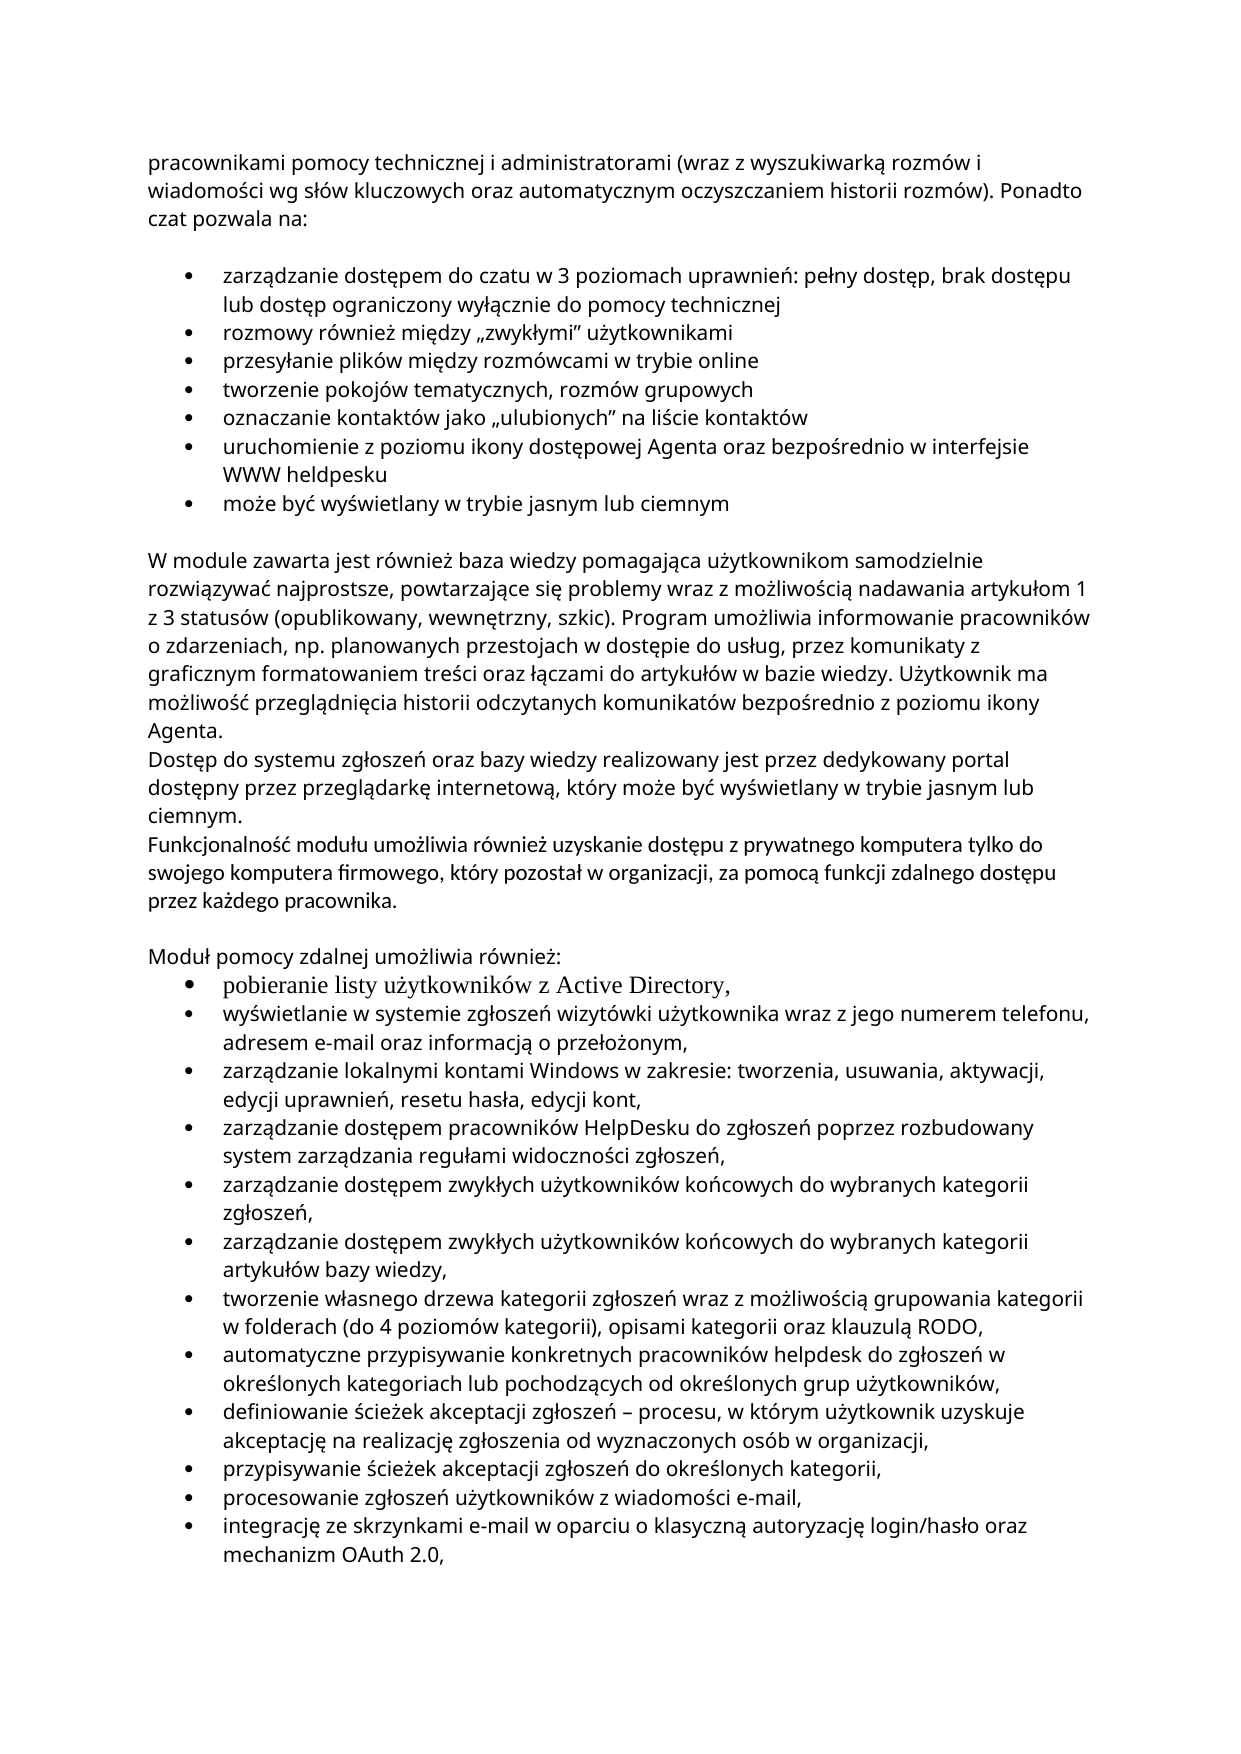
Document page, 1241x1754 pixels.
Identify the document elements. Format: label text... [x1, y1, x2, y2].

list integrację ze skrzynkami e-mail w oparciu o klasyczną autoryzację login/hasło oraz mechanizm OAuth 2.0, [185, 1511, 1093, 1568]
list zarządzanie dostępem zwykłych użytkowników końcowych do wybranych kategorii artykułów bazy wiedzy, [185, 1227, 1093, 1284]
list przesyłanie plików między rozmówcami w trybie online [185, 347, 1093, 375]
list tworzenie własnego drzewa kategorii zgłoszeń wraz z możliwością grupowania kategorii w folderach (do 4 poziomów kategorii), opisami kategorii oraz klauzulą RODO, [185, 1284, 1093, 1341]
text Moduł pomocy zdalnej umożliwia również: [148, 942, 1093, 971]
list zarządzanie lokalnymi kontami Windows w zakresie: tworzenia, usuwania, aktywacji, edycji uprawnień, resetu hasła, edycji kont, [185, 1056, 1093, 1113]
list procesowanie zgłoszeń użytkowników z wiadomości e-mail, [185, 1483, 1093, 1511]
list oznaczanie kontaktów jako „ulubionych” na liście kontaktów [185, 403, 1093, 432]
list definiowanie ścieżek akceptacji zgłoszeń – procesu, w którym użytkownik uzyskuje akceptację na realizację zgłoszenia od wyznaczonych osób w organizacji, [185, 1397, 1093, 1454]
list uruchomienie z poziomu ikony dostępowej Agenta oraz bezpośrednio w interfejsie WWW heldpesku [185, 432, 1093, 489]
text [148, 148, 1093, 233]
list pobieranie listy użytkowników z Active Directory, [185, 971, 1093, 999]
list może być wyświetlany w trybie jasnym lub ciemnym [185, 489, 1093, 517]
text W module zawarta jest również baza wiedzy pomagająca użytkownikom samodzielnie rozwiązywać najprostsze, powtarzające się problemy wraz z możliwością nadawania artykułom 1 z 3 statusów (opublikowany, wewnętrzny, szkic). Program umożliwia informowanie pracowników o zdarzeniach, np. planowanych przestojach w dostępie do usług, przez komunikaty z graficznym formatowaniem treści oraz łączami do artykułów w bazie wiedzy. Użytkownik ma możliwość przeglądnięcia historii odczytanych komunikatów bezpośrednio z poziomu ikony Agenta. [148, 546, 1093, 745]
text Dostęp do systemu zgłoszeń oraz bazy wiedzy realizowany jest przez dedykowany portal dostępny przez przeglądarkę internetową, który może być wyświetlany w trybie jasnym lub ciemnym. [148, 745, 1093, 830]
list wyświetlanie w systemie zgłoszeń wizytówki użytkownika wraz z jego numerem telefonu, adresem e-mail oraz informacją o przełożonym, [185, 999, 1093, 1056]
list przypisywanie ścieżek akceptacji zgłoszeń do określonych kategorii, [185, 1454, 1093, 1483]
list automatyczne przypisywanie konkretnych pracowników helpdesk do zgłoszeń w określonych kategoriach lub pochodzących od określonych grup użytkowników, [185, 1341, 1093, 1397]
text Funkcjonalność modułu umożliwia również uzyskanie dostępu z prywatnego komputera tylko do swojego komputera firmowego, który pozostał w organizacji, za pomocą funkcji zdalnego dostępu przez każdego pracownika. [148, 830, 1093, 914]
list rozmowy również między „zwykłymi” użytkownikami [185, 318, 1093, 347]
list tworzenie pokojów tematycznych, rozmów grupowych [185, 375, 1093, 403]
list zarządzanie dostępem pracowników HelpDesku do zgłoszeń poprzez rozbudowany system zarządzania regułami widoczności zgłoszeń, [185, 1113, 1093, 1170]
list zarządzanie dostępem do czatu w 3 poziomach uprawnień: pełny dostęp, brak dostępu lub dostęp ograniczony wyłącznie do pomocy technicznej [185, 261, 1093, 318]
list zarządzanie dostępem zwykłych użytkowników końcowych do wybranych kategorii zgłoszeń, [185, 1170, 1093, 1227]
